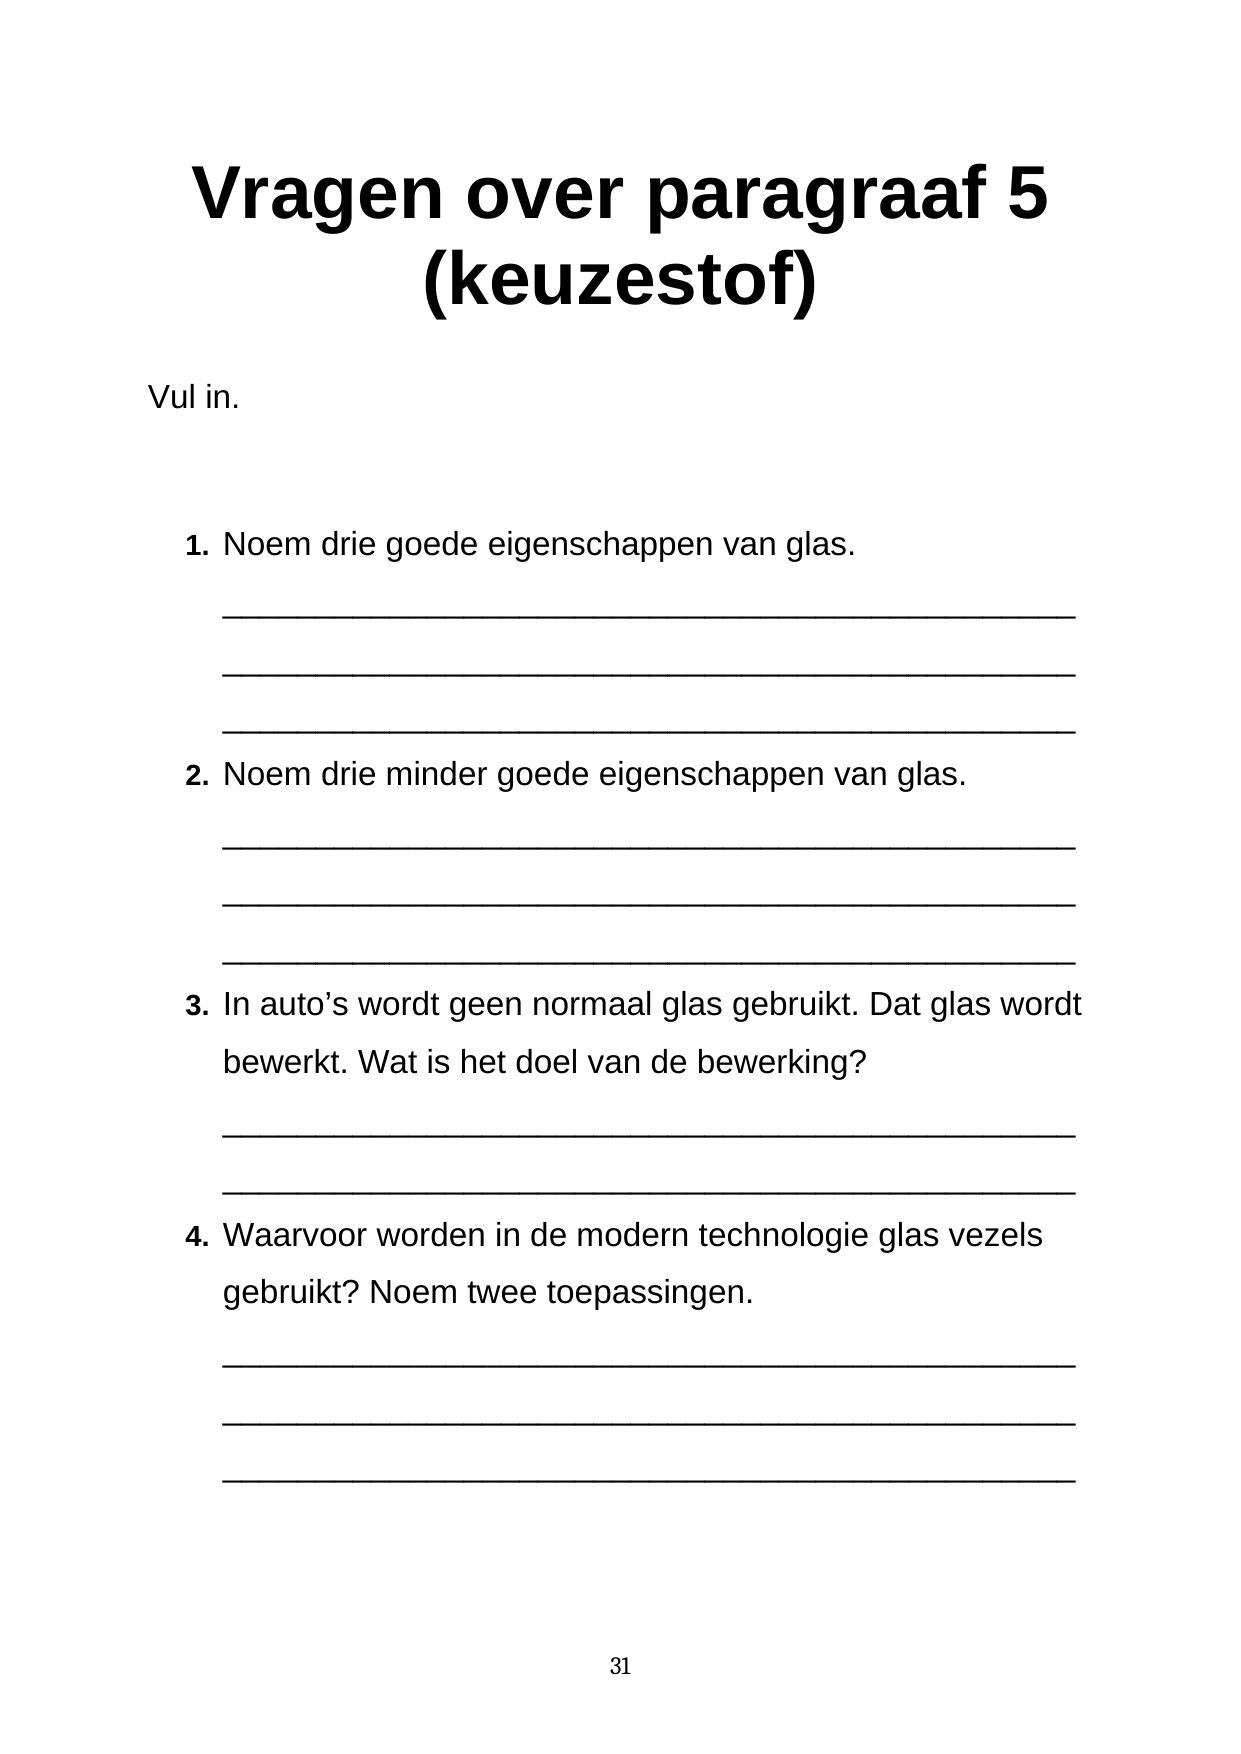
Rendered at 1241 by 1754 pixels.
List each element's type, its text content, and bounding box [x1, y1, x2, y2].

text Vul in. [148, 378, 1093, 416]
list Noem drie minder goede eigenschappen van glas. ____________________________________________________________________________________________ ______________________________________________ [185, 754, 1093, 965]
list Noem drie goede eigenschappen van glas. ______________________________________________ ____________________________________________________________________________________________ [185, 524, 1093, 735]
list Waarvoor worden in de modern technologie glas vezels gebruikt? Noem twee toepassingen. ______________________________________________ ____________________________________________________________________________________________ [185, 1215, 1093, 1484]
list In auto’s wordt geen normaal glas gebruikt. Dat glas wordt bewerkt. Wat is het doel van de bewerking? ____________________________________________________________________________________________ [185, 984, 1093, 1196]
subtitle Vragen over paragraaf 5 (keuzestof) [148, 148, 1093, 320]
